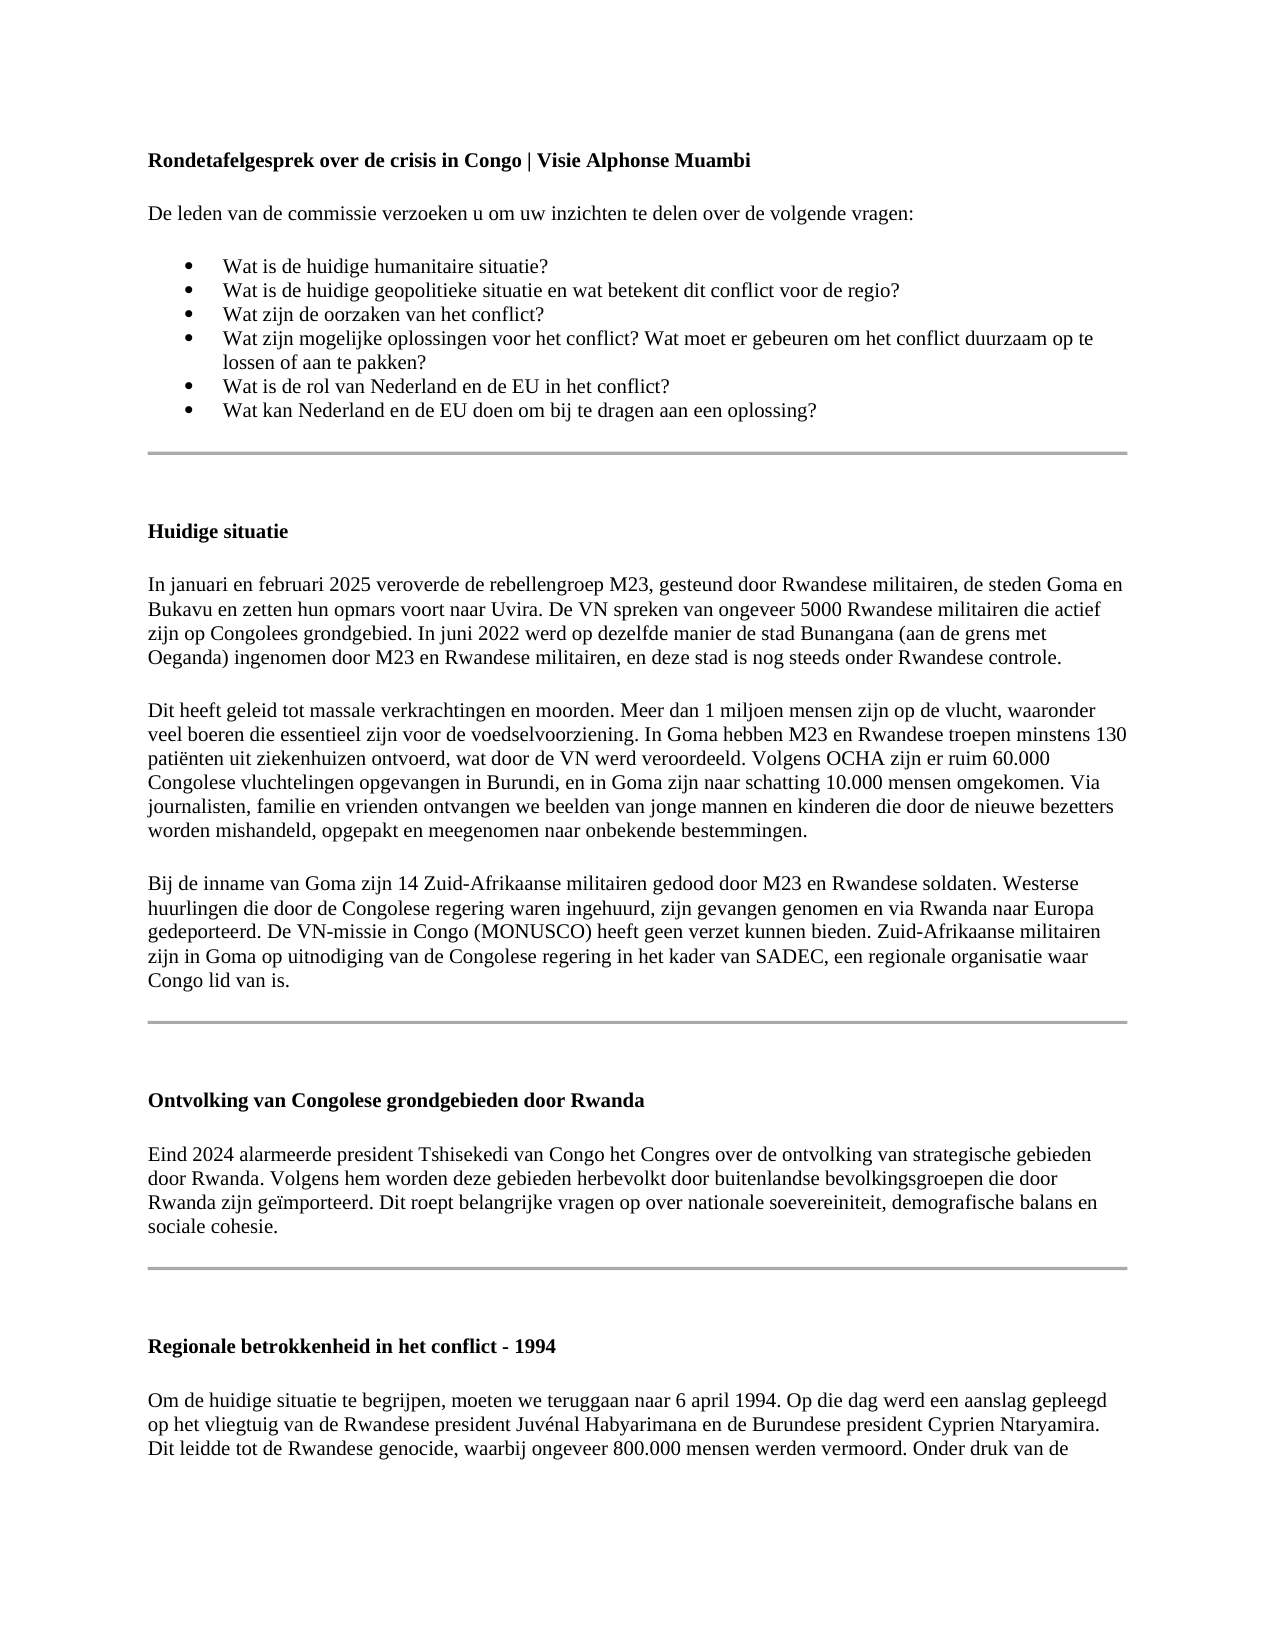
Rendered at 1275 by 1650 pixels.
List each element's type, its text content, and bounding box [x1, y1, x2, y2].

text De leden van de commissie verzoeken u om uw inzichten te delen over de volgende vragen: [148, 201, 1127, 225]
text Bij de inname van Goma zijn 14 Zuid-Afrikaanse militairen gedood door M23 en Rwandese soldaten. Westerse huurlingen die door de Congolese regering waren ingehuurd, zijn gevangen genomen en via Rwanda naar Europa gedeporteerd. De VN-missie in Congo (MONUSCO) heeft geen verzet kunnen bieden. Zuid-Afrikaanse militairen zijn in Goma op uitnodiging van de Congolese regering in het kader van SADEC, een regionale organisatie waar Congo lid van is. [148, 871, 1127, 992]
text Eind 2024 alarmeerde president Tshisekedi van Congo het Congres over de ontvolking van strategische gebieden door Rwanda. Volgens hem worden deze gebieden herbevolkt door buitenlandse bevolkingsgroepen die door Rwanda zijn geïmporteerd. Dit roept belangrijke vragen op over nationale soevereiniteit, demografische balans en sociale cohesie. [148, 1142, 1127, 1238]
list Wat kan Nederland en de EU doen om bij te dragen aan een oplossing? [185, 398, 1127, 422]
list Wat zijn de oorzaken van het conflict? [185, 302, 1127, 326]
list Wat zijn mogelijke oplossingen voor het conflict? Wat moet er gebeuren om het conflict duurzaam op te lossen of aan te pakken? [185, 326, 1127, 374]
list Wat is de huidige geopolitieke situatie en wat betekent dit conflict voor de regio? [185, 278, 1127, 302]
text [148, 1388, 1127, 1460]
list Wat is de huidige humanitaire situatie? [185, 254, 1127, 278]
text Dit heeft geleid tot massale verkrachtingen en moorden. Meer dan 1 miljoen mensen zijn op de vlucht, waaronder veel boeren die essentieel zijn voor de voedselvoorziening. In Goma hebben M23 en Rwandese troepen minstens 130 patiënten uit ziekenhuizen ontvoerd, wat door de VN werd veroordeeld. Volgens OCHA zijn er ruim 60.000 Congolese vluchtelingen opgevangen in Burundi, en in Goma zijn naar schatting 10.000 mensen omgekomen. Via journalisten, familie en vrienden ontvangen we beelden van jonge mannen en kinderen die door de nieuwe bezetters worden mishandeld, opgepakt en meegenomen naar onbekende bestemmingen. [148, 698, 1127, 842]
text Regionale betrokkenheid in het conflict - 1994 [148, 1334, 1127, 1358]
text Ontvolking van Congolese grondgebieden door Rwanda [148, 1088, 1127, 1112]
text In januari en februari 2025 veroverde de rebellengroep M23, gesteund door Rwandese militairen, de steden Goma en Bukavu en zetten hun opmars voort naar Uvira. De VN spreken van ongeveer 5000 Rwandese militairen die actief zijn op Congolees grondgebied. In juni 2022 werd op dezelfde manier de stad Bunangana (aan de grens met Oeganda) ingenomen door M23 en Rwandese militairen, en deze stad is nog steeds onder Rwandese controle. [148, 572, 1127, 669]
text Huidige situatie [148, 519, 1127, 543]
text Rondetafelgesprek over de crisis in Congo | Visie Alphonse Muambi [148, 148, 1127, 172]
list Wat is de rol van Nederland en de EU in het conflict? [185, 374, 1127, 398]
